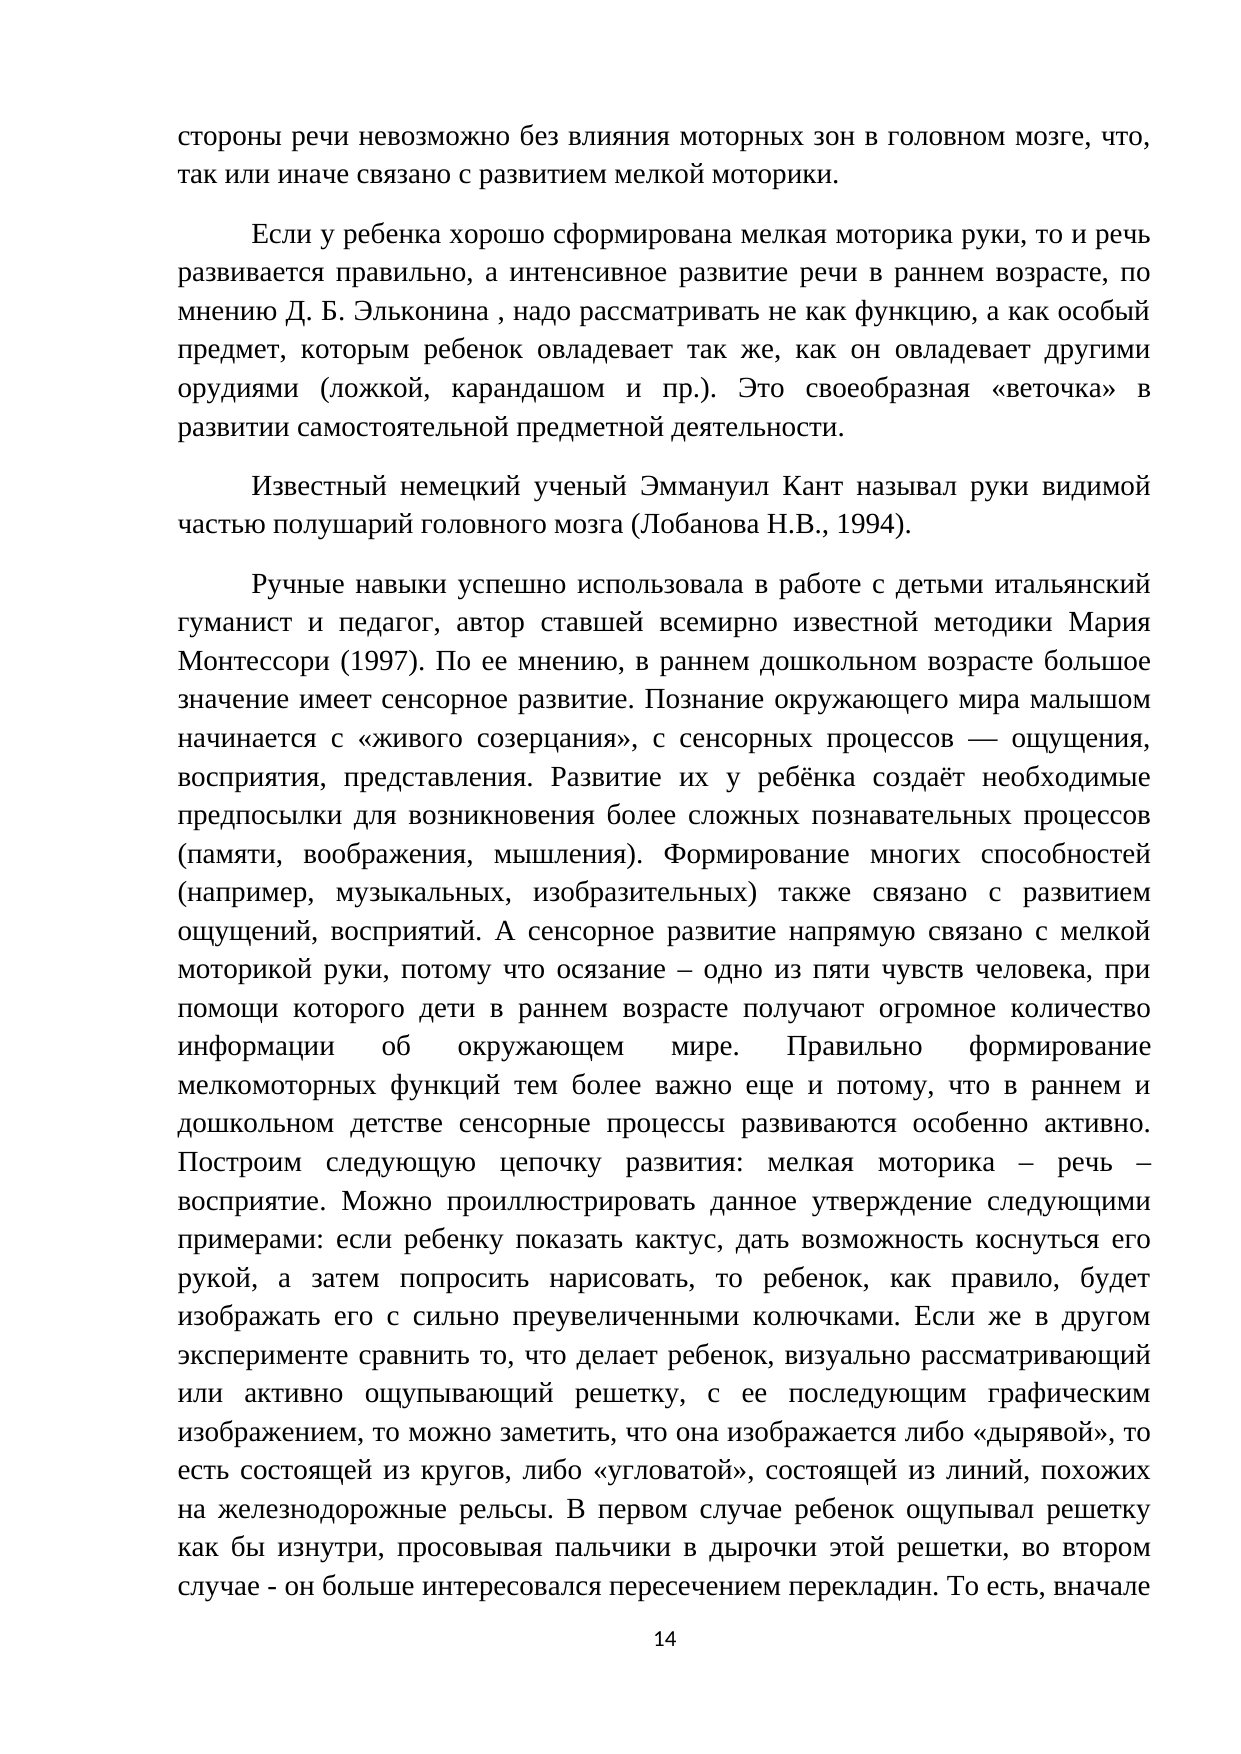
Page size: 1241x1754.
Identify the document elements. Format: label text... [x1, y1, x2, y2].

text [177, 566, 1152, 1602]
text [177, 118, 1152, 190]
text Если у ребенка хорошо сформирована мелкая моторика руки, то и речь развивается правильно, а интенсивное развитие речи в раннем возрасте, по мнению Д. Б. Эльконина , надо рассматривать не как функцию, а как особый предмет, которым ребенок овладевает так же, как он овладевает другими орудиями (ложкой, карандашом и пр.). Это своеобразная «веточка» в развитии самостоятельной предметной деятельности. [177, 216, 1152, 442]
text Известный немецкий ученый Эммануил Кант называл руки видимой частью полушарий головного мозга (Лобанова Н.В., 1994). [177, 468, 1152, 540]
